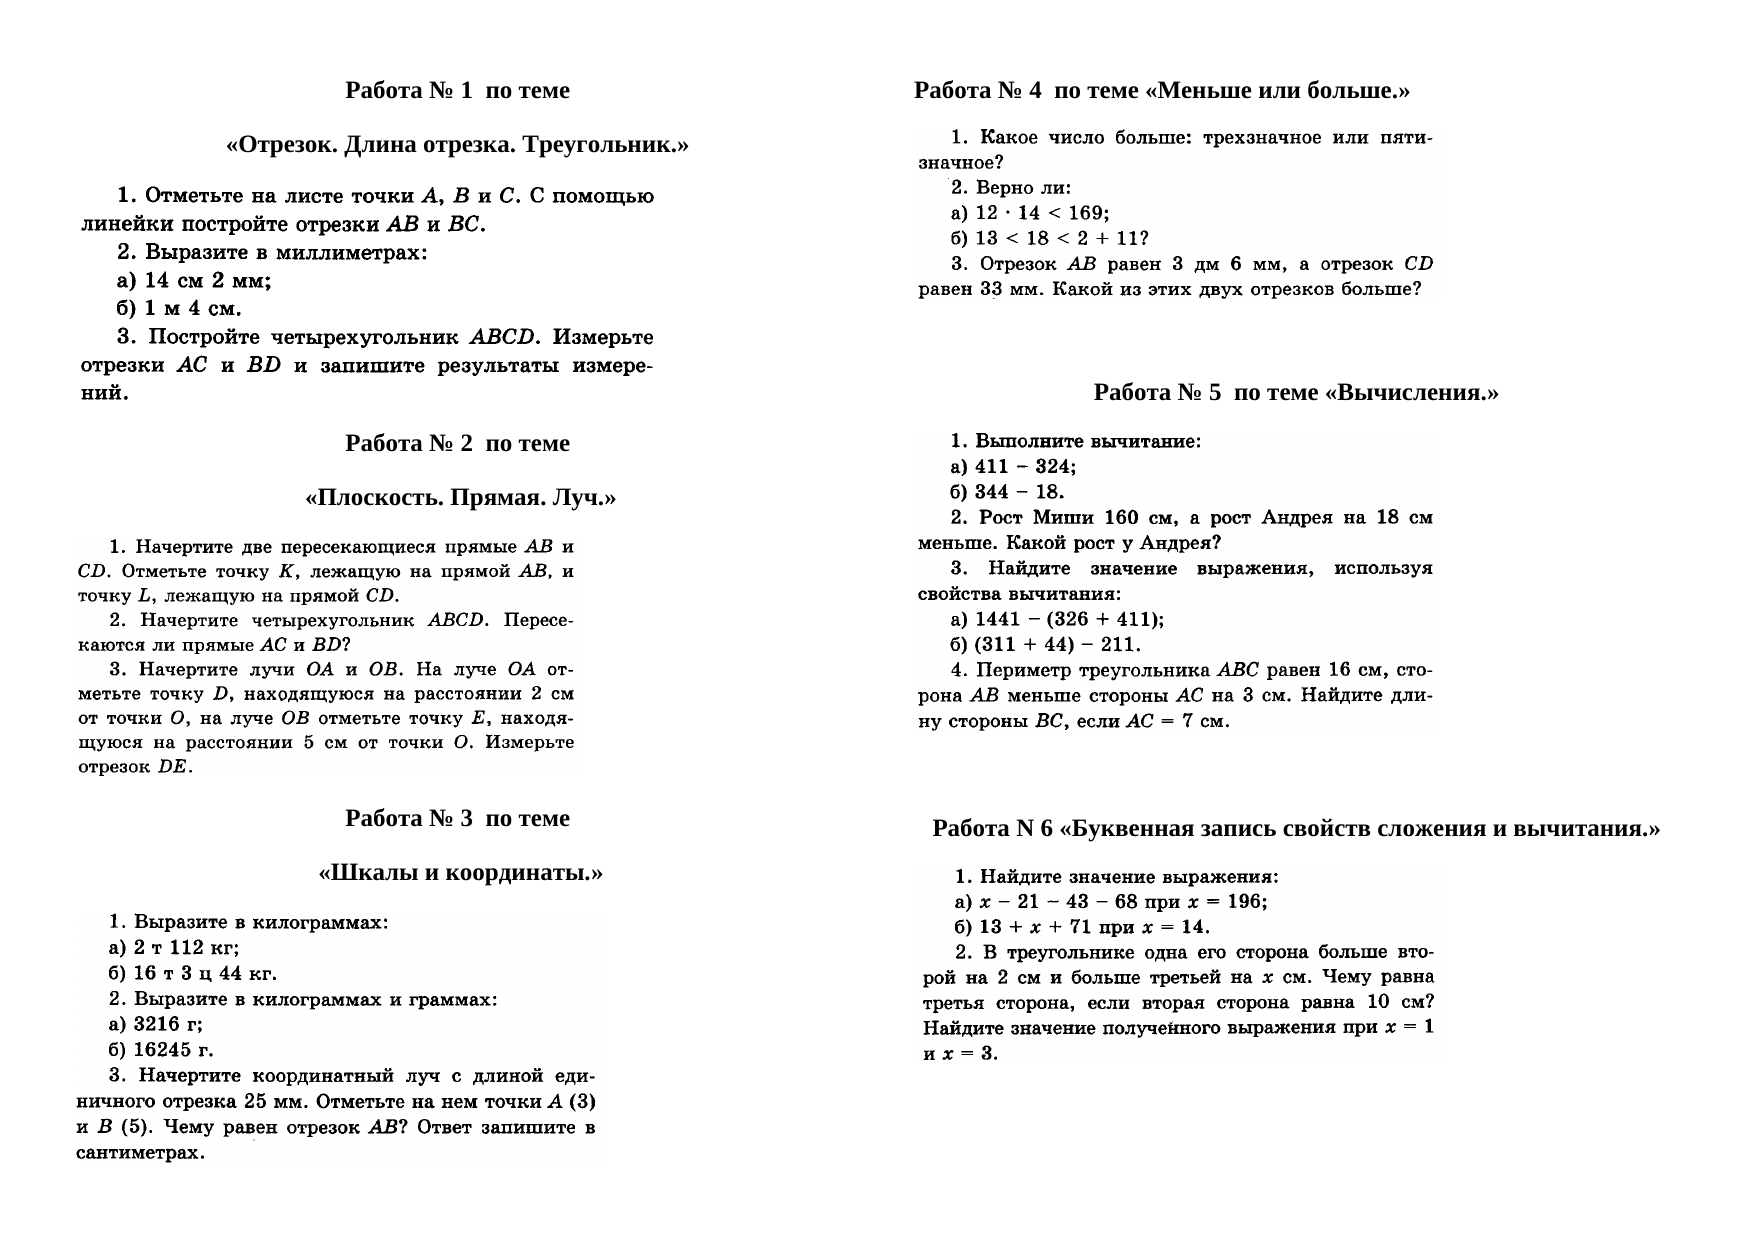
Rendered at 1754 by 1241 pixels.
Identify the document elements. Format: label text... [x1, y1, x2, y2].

text Работа № 2 по теме [75, 428, 840, 457]
text «Шкалы и координаты.» [75, 857, 840, 886]
text Работа № 3 по теме [75, 803, 840, 832]
text «Плоскость. Прямая. Луч.» [75, 482, 840, 511]
text Работа № 1 по теме [75, 75, 840, 104]
text «Отрезок. Длина отрезка. Треугольник.» [75, 129, 840, 158]
text Работа № 5 по теме «Вычисления.» [914, 377, 1679, 406]
text Работа N 6 «Буквенная запись свойств сложения и вычитания.» [914, 813, 1679, 842]
text Работа № 4 по теме «Меньше или больше.» [914, 75, 1679, 104]
